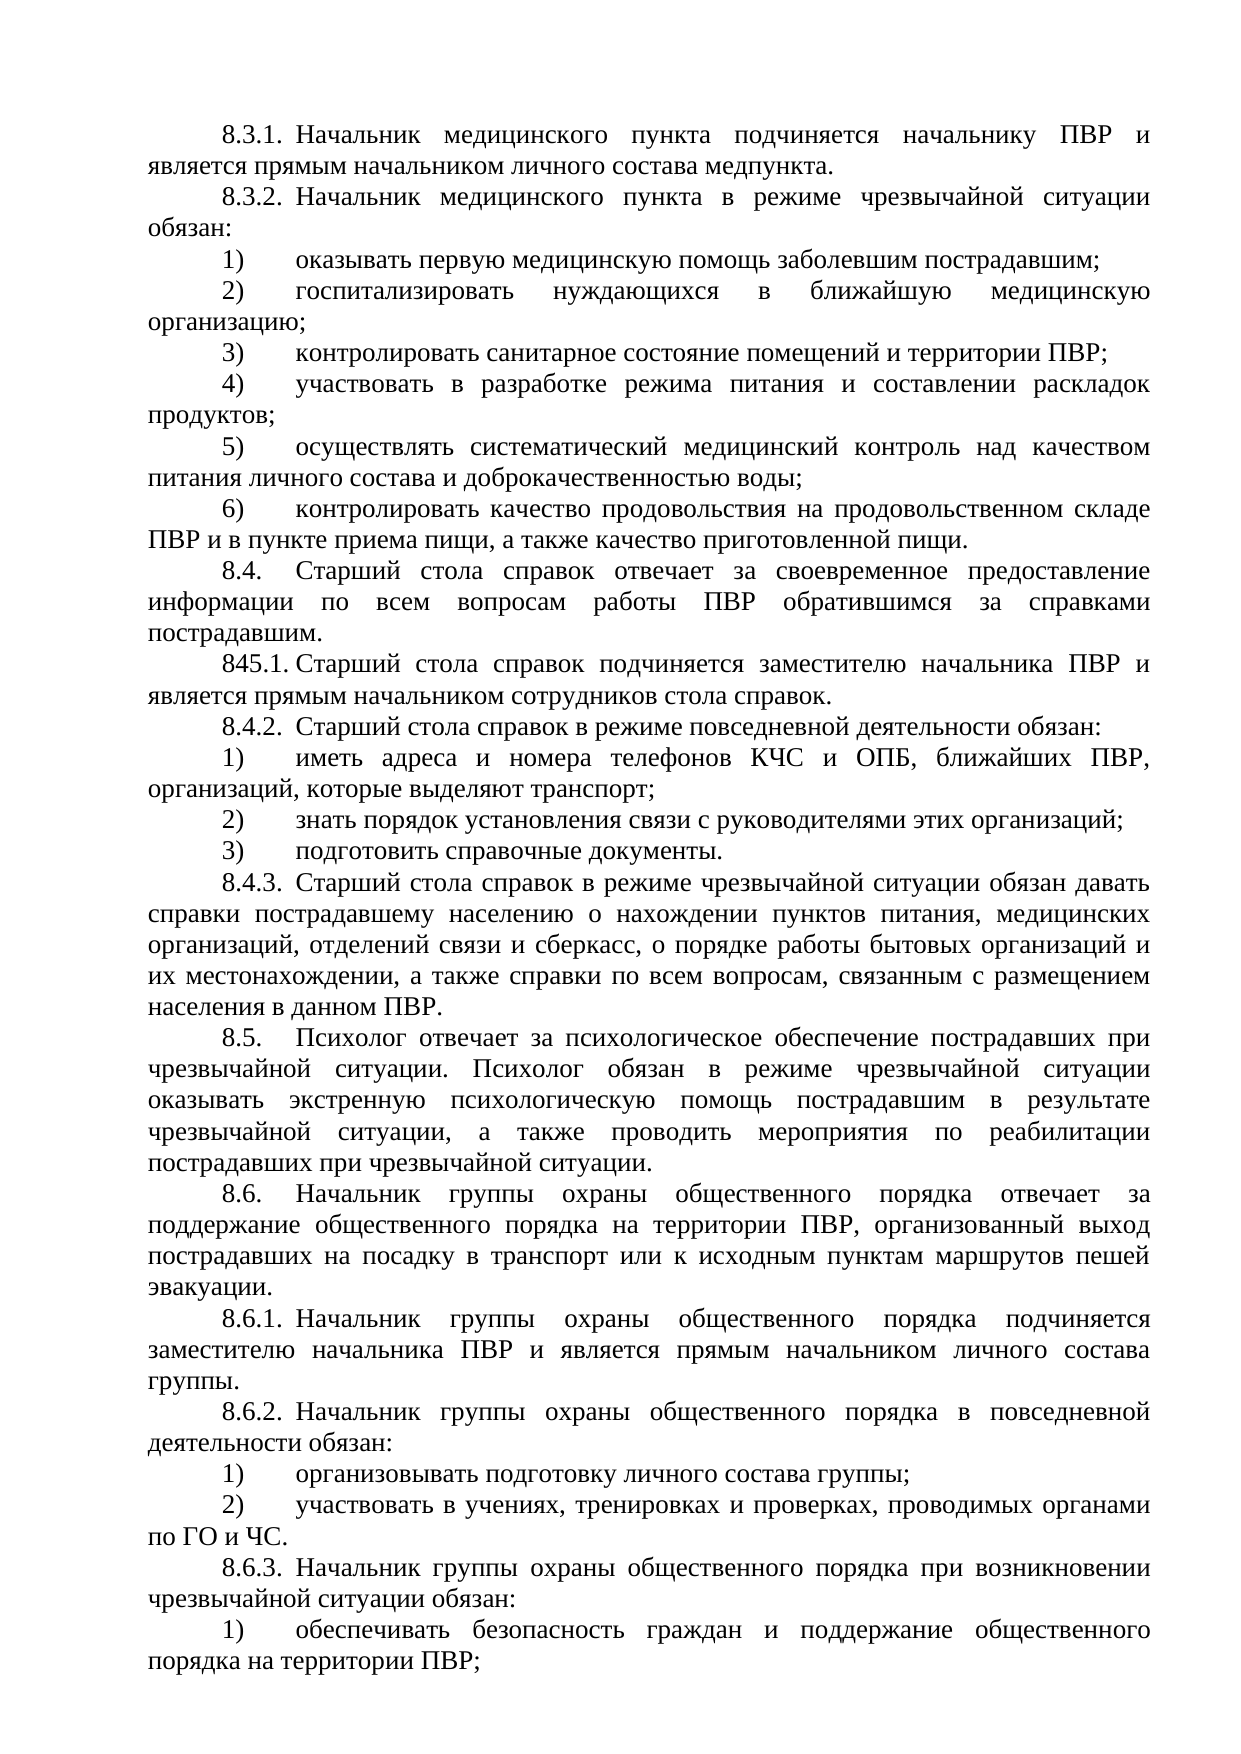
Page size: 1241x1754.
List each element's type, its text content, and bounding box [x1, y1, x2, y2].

text 4) участвовать в разработке режима питания и составлении раскладок продуктов; [148, 367, 1152, 429]
text 8.3.1. Начальник медицинского пункта подчиняется начальнику ПВР и является прямым начальником личного состава медпункта. [148, 118, 1152, 180]
text 8.4. Старший стола справок отвечает за своевременное предоставление информации по всем вопросам работы ПВР обратившимся за справками пострадавшим. [148, 554, 1152, 648]
text 2) участвовать в учениях, тренировках и проверках, проводимых органами по ГО и ЧС. [148, 1488, 1152, 1551]
text 1) иметь адреса и номера телефонов КЧС и ОПБ, ближайших ПВР, организаций, которые выделяют транспорт; [148, 741, 1152, 803]
text 845.1. Старший стола справок подчиняется заместителю начальника ПВР и является прямым начальником сотрудников стола справок. [148, 648, 1152, 710]
text 8.6.3. Начальник группы охраны общественного порядка при возникновении чрезвычайной ситуации обязан: [148, 1551, 1152, 1613]
text 1) оказывать первую медицинскую помощь заболевшим пострадавшим; [148, 243, 1152, 274]
text 8.6.2. Начальник группы охраны общественного порядка в повседневной деятельности обязан: [148, 1395, 1152, 1457]
text 1) обеспечивать безопасность граждан и поддержание общественного порядка на территории ПВР; [148, 1613, 1152, 1675]
text 2) госпитализировать нуждающихся в ближайшую медицинскую организацию; [148, 274, 1152, 336]
text 8.6. Начальник группы охраны общественного порядка отвечает за поддержание общественного порядка на территории ПВР, организованный выход пострадавших на посадку в транспорт или к исходным пунктам маршрутов пешей эвакуации. [148, 1177, 1152, 1302]
text 3) контролировать санитарное состояние помещений и территории ПВР; [148, 336, 1152, 367]
text 8.5. Психолог отвечает за психологическое обеспечение пострадавших при чрезвычайной ситуации. Психолог обязан в режиме чрезвычайной ситуации оказывать экстренную психологическую помощь пострадавшим в результате чрезвычайной ситуации, а также проводить мероприятия по реабилитации пострадавших при чрезвычайной ситуации. [148, 1021, 1152, 1177]
text 8.4.2. Старший стола справок в режиме повседневной деятельности обязан: [148, 710, 1152, 741]
text 6) контролировать качество продовольствия на продовольственном складе ПВР и в пункте приема пищи, а также качество приготовленной пищи. [148, 492, 1152, 554]
text 8.4.3. Старший стола справок в режиме чрезвычайной ситуации обязан давать справки пострадавшему населению о нахождении пунктов питания, медицинских организаций, отделений связи и сберкасс, о порядке работы бытовых организаций и их местонахождении, а также справки по всем вопросам, связанным с размещением населения в данном ПВР. [148, 866, 1152, 1021]
text 8.6.1. Начальник группы охраны общественного порядка подчиняется заместителю начальника ПВР и является прямым начальником личного состава группы. [148, 1302, 1152, 1395]
text 2) знать порядок установления связи с руководителями этих организаций; [148, 803, 1152, 834]
text 8.3.2. Начальник медицинского пункта в режиме чрезвычайной ситуации обязан: [148, 180, 1152, 243]
text 3) подготовить справочные документы. [148, 834, 1152, 866]
text 5) осуществлять систематический медицинский контроль над качеством питания личного состава и доброкачественностью воды; [148, 429, 1152, 492]
text 1) организовывать подготовку личного состава группы; [148, 1457, 1152, 1488]
